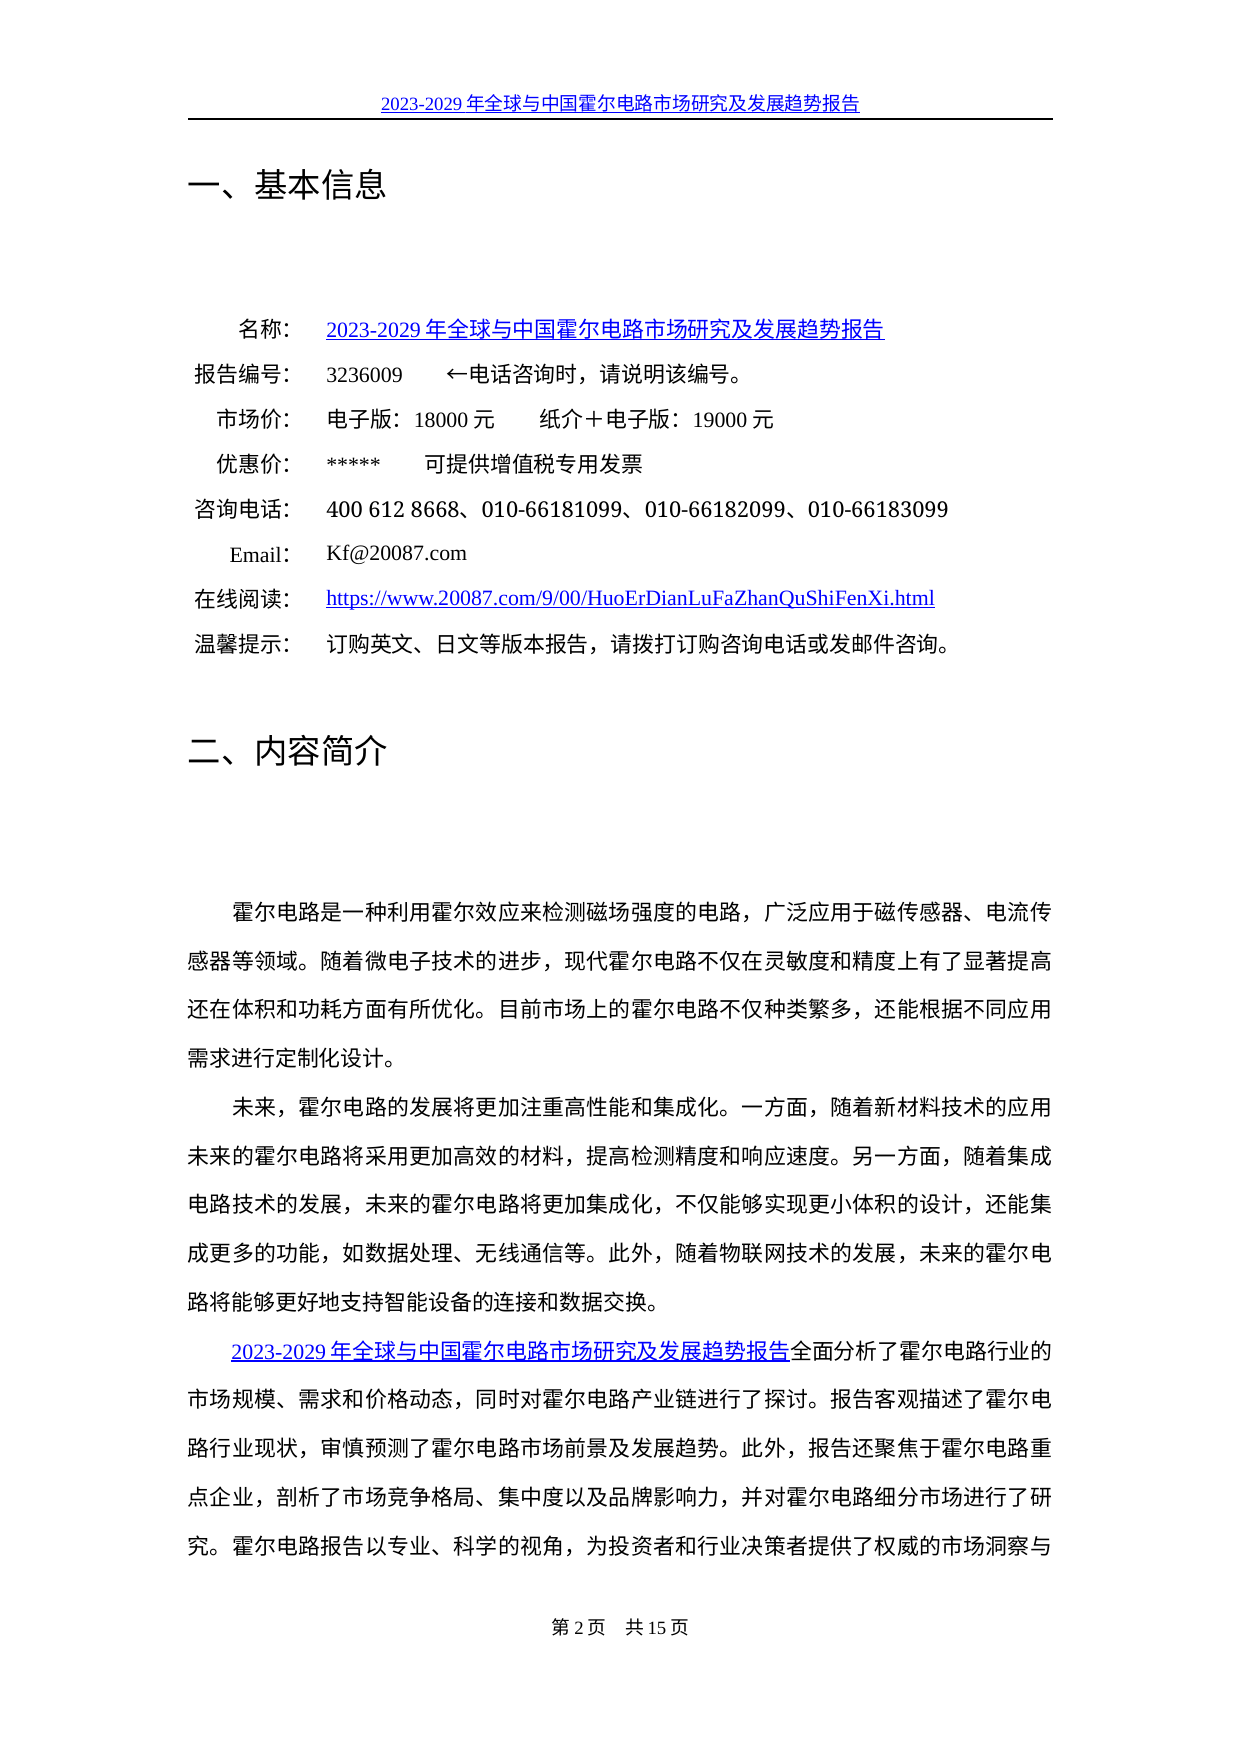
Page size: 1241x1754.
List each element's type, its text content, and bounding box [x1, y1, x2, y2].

table_cell 订购英文、日文等版本报告，请拨打订购咨询电话或发邮件咨询。 [315, 627, 1073, 672]
table_cell [315, 582, 1073, 627]
table_cell 电子版：18000 元 纸介＋电子版：19000 元 [315, 402, 1073, 447]
table_cell 400 612 8668、010-66181099、010-66182099、010-66183099 [315, 492, 1073, 537]
table_header 2023-2029年全球与中国霍尔电路市场研究及发展趋势报告 [315, 312, 1073, 357]
table_cell 市场价： [167, 402, 315, 447]
table_header 名称： [167, 312, 315, 357]
table_cell ***** 可提供增值税专用发票 [315, 447, 1073, 492]
table_cell 3236009 ←电话咨询时，请说明该编号。 [315, 357, 1073, 402]
title 一、基本信息 [187, 150, 1053, 215]
table_cell 优惠价： [167, 447, 315, 492]
table_cell 在线阅读： [167, 582, 315, 627]
table_cell 报告编号： [167, 357, 315, 402]
table_cell Kf@20087.com [315, 537, 1073, 582]
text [187, 894, 1053, 1561]
table_cell Email： [167, 537, 315, 582]
title 二、内容简介 [187, 717, 1053, 782]
table_cell 温馨提示： [167, 627, 315, 672]
table_cell 咨询电话： [167, 492, 315, 537]
